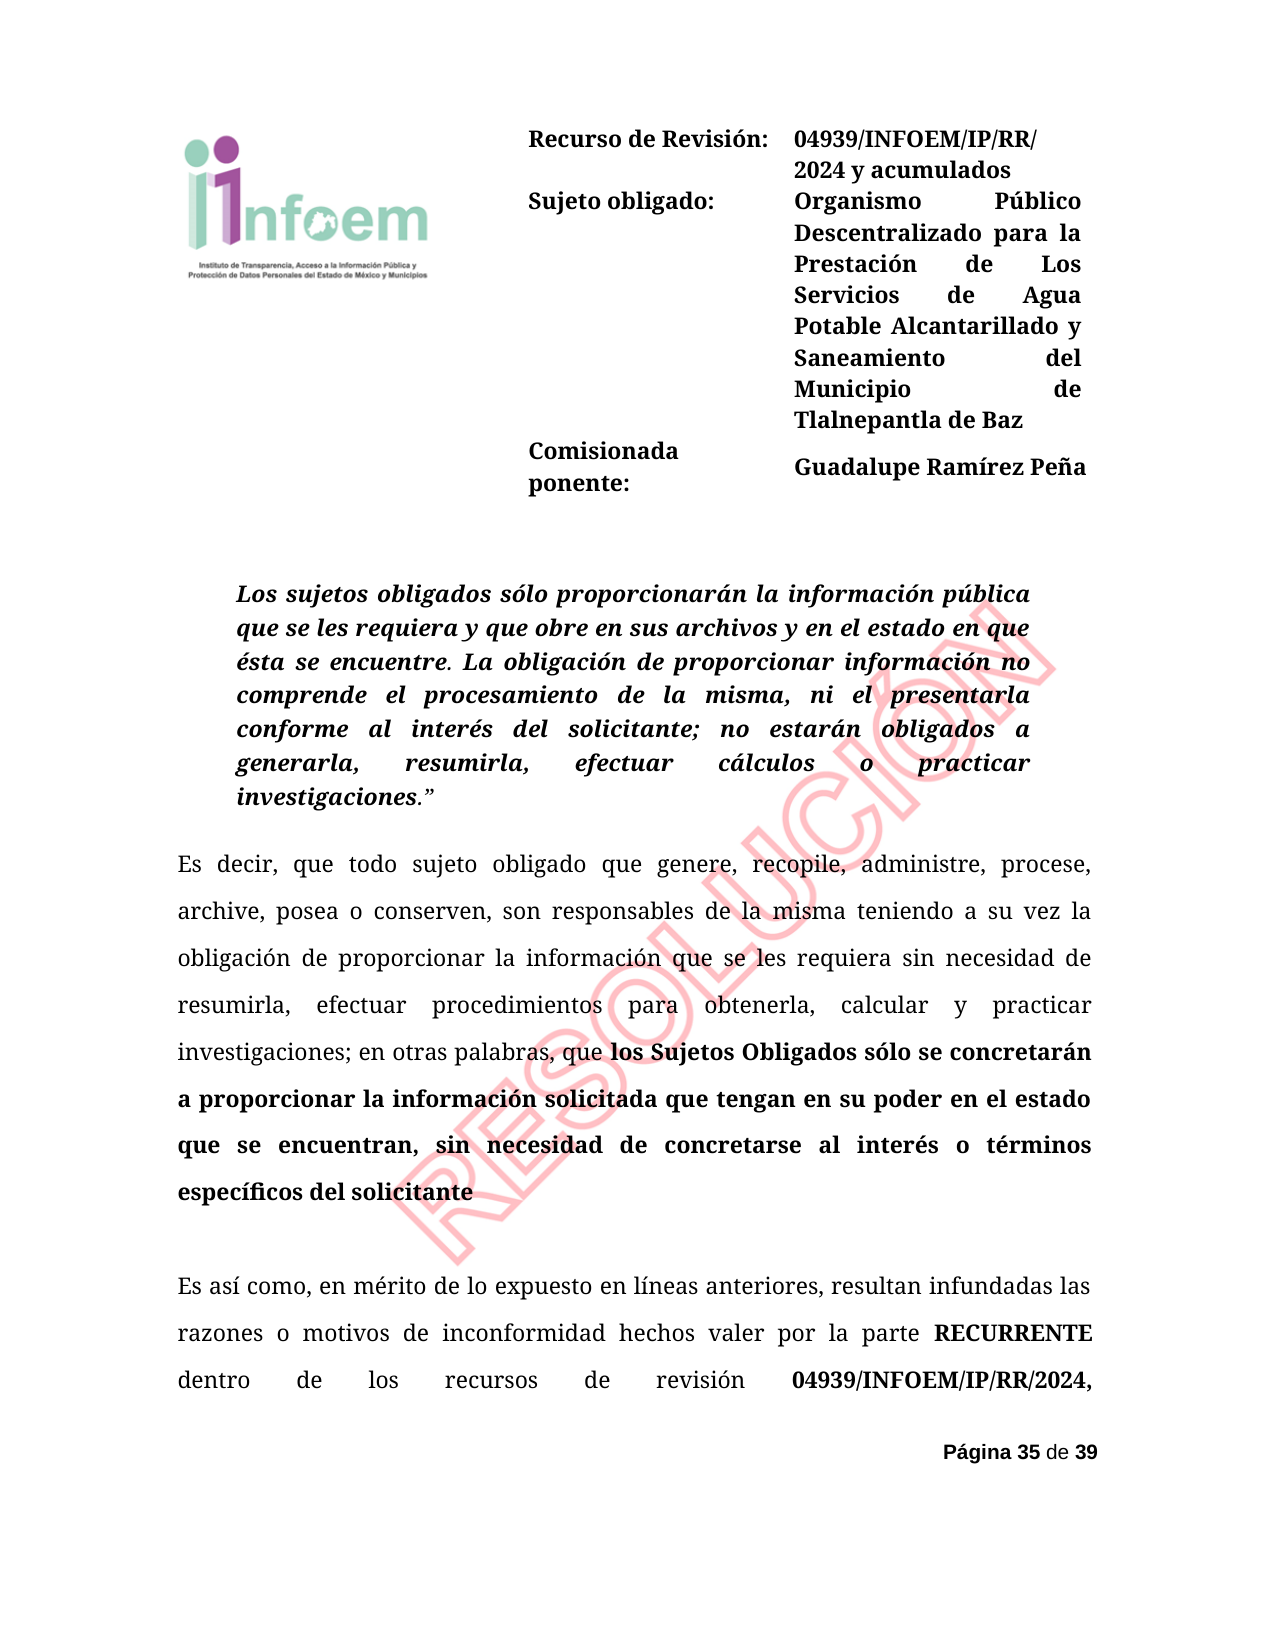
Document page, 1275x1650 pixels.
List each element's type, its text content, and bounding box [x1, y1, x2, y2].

picture [64, 75, 1275, 1650]
text Es así como, en mérito de lo expuesto en líneas anteriores, resultan infundadas las razones o motivos de inconformidad hechos valer por la parte RECURRENTE dentro de los recursos de revisión 04939/INFOEM/IP/RR/2024, 04940/INFOEM/IP/RR/2024, 04941/INFOEM/IP/RR/2024 y 04942/INFOEM/IP/RR/2024; por ello, y con fundamento en la fracción IV del numeral 186 de la Ley de Transparencia y Acceso a la Información Pública del Estado de México y Municipios, por lo que se CONFIRMAN las respuestas del SUJETO OBLIGADO a las solicitudes de información 00086/OASTLALNE/IP/2024, 00085/OASTLALNE/IP/2024, 00084/OASTLALNE/IP/2024y 00083/OASTLALNE/IP/2024. [177, 1270, 1093, 1395]
text Es decir, que todo sujeto obligado que genere, recopile, administre, procese, archive, posea o conserven, son responsables de la misma teniendo a su vez la obligación de proporcionar la información que se les requiera sin necesidad de resumirla, efectuar procedimientos para obtenerla, calcular y practicar investigaciones; en otras palabras, que los Sujetos Obligados sólo se concretarán a proporcionar la información solicitada que tengan en su poder en el estado que se encuentran, sin necesidad de concretarse al interés o términos específicos del solicitante [177, 848, 1093, 1208]
text Los sujetos obligados sólo proporcionarán la información pública que se les requiera y que obre en sus archivos y en el estado en que ésta se encuentre. La obligación de proporcionar información no comprende el procesamiento de la misma, ni el presentarla conforme al interés del solicitante; no estarán obligados a generarla, resumirla, efectuar cálculos o practicar investigaciones.” [236, 578, 1034, 812]
